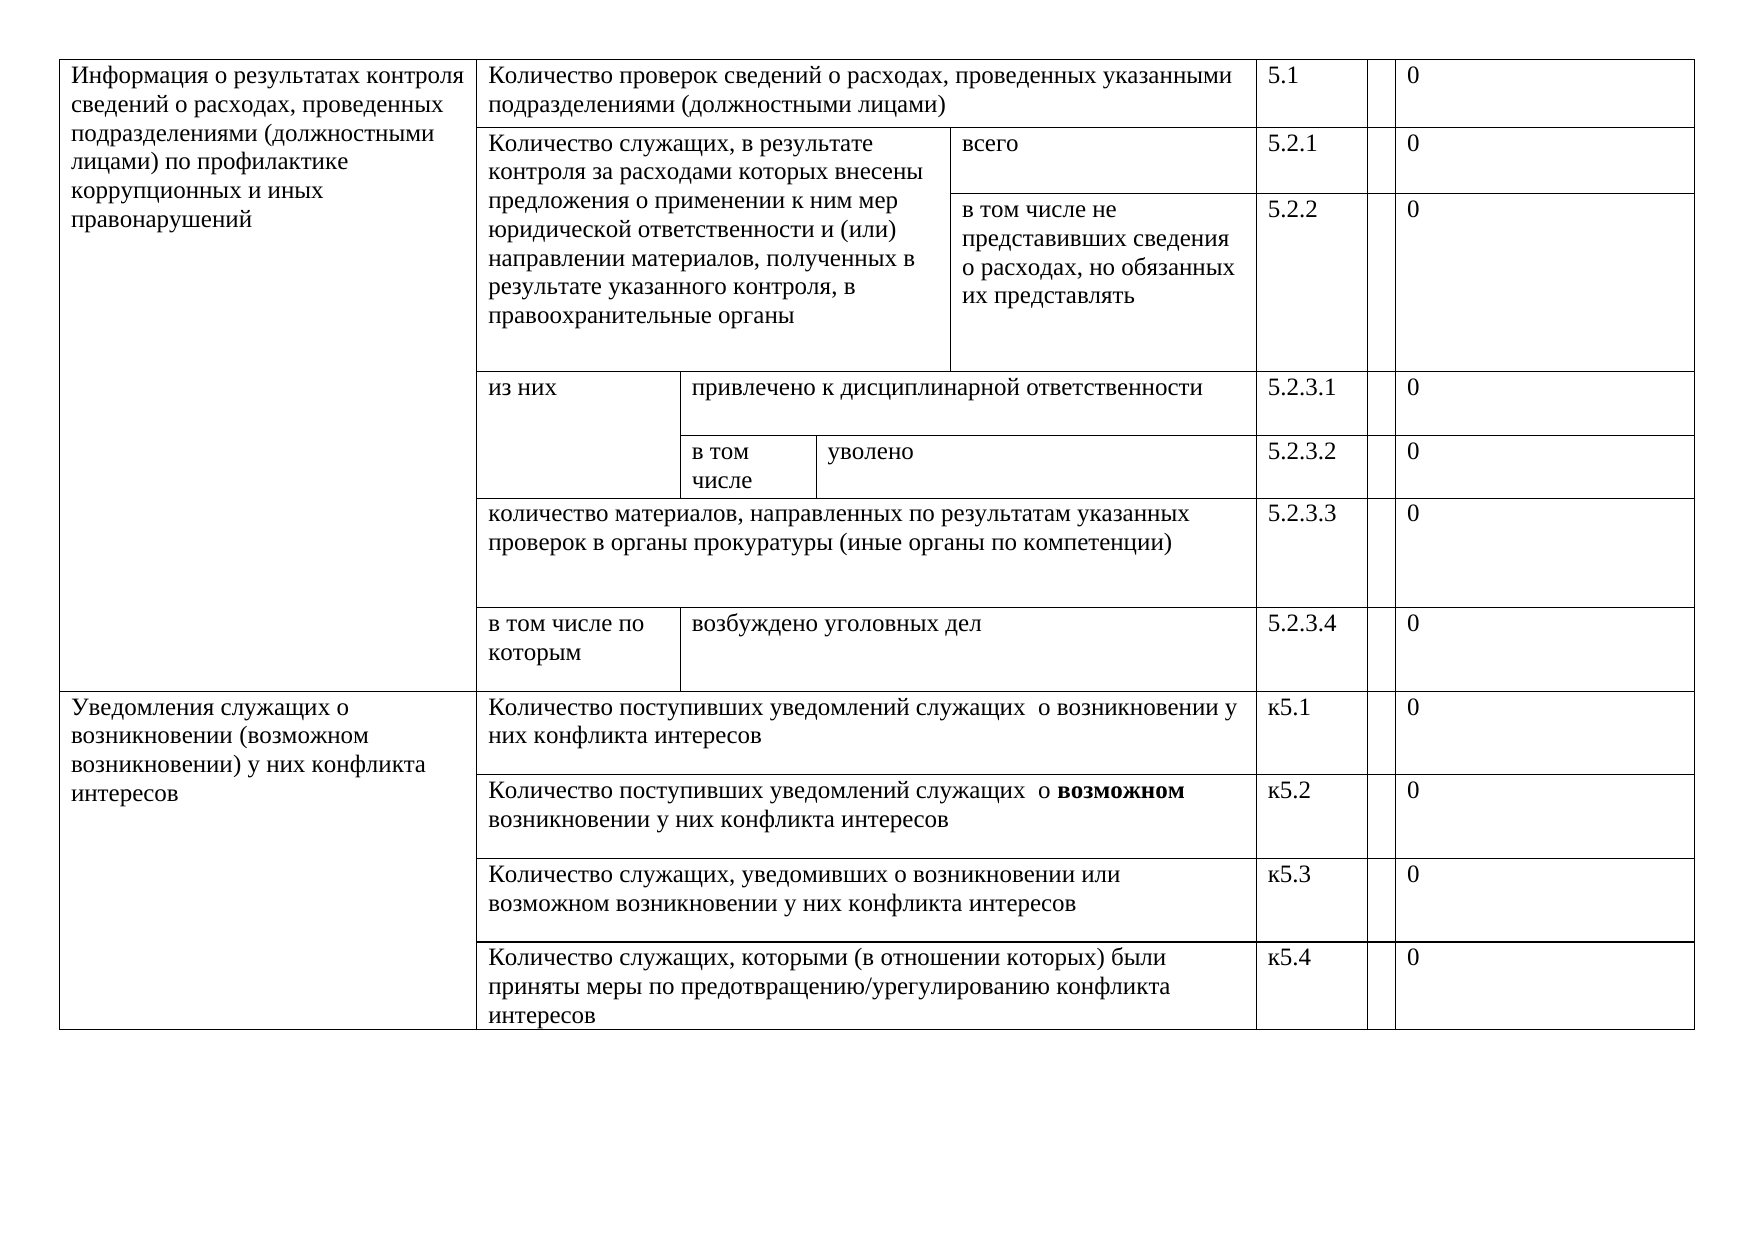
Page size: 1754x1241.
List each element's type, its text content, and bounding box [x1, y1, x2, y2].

table_cell 5.2.3.4 [1257, 608, 1367, 691]
table_cell 0 [1396, 372, 1694, 435]
table_cell [1368, 859, 1395, 941]
table_cell 0 [1396, 775, 1694, 858]
table_cell 5.2.3.2 [1257, 436, 1367, 497]
table_cell 5.2.3.1 [1257, 372, 1367, 435]
table_cell 0 [1396, 436, 1694, 497]
table_cell из них [477, 372, 680, 497]
table_cell 5.2.2 [1257, 194, 1367, 371]
table_cell 0 [1396, 499, 1694, 607]
table_cell возбуждено уголовных дел [681, 608, 1256, 691]
table_cell Количество поступивших уведомлений служащих о возникновении у них конфликта интересов [477, 692, 1256, 774]
table_cell Количество служащих, которыми (в отношении которых) были приняты меры по предотвращению/урегулированию конфликта интересов [477, 943, 1256, 1029]
table_cell в том числе по которым [477, 608, 680, 691]
table_cell 0 [1396, 194, 1694, 371]
table_cell в том числе [681, 436, 816, 497]
table_cell 0 [1396, 608, 1694, 691]
table_cell в том числе не представивших сведения о расходах, но обязанных их представлять [951, 194, 1256, 371]
table_cell 0 [1396, 859, 1694, 941]
table_cell Количество поступивших уведомлений служащих о возможном возникновении у них конфликта интересов [477, 775, 1256, 858]
table_cell [1368, 60, 1395, 127]
table_cell [1368, 436, 1395, 497]
table_cell [1368, 194, 1395, 371]
table_cell [1368, 775, 1395, 858]
table_cell 0 [1396, 943, 1694, 1029]
table_cell Уведомления служащих о возникновении (возможном возникновении) у них конфликта интересов [60, 692, 476, 1029]
table_cell 0 [1396, 60, 1694, 127]
table_cell Количество проверок сведений о расходах, проведенных указанными подразделениями (должностными лицами) [477, 60, 1256, 127]
table_cell количество материалов, направленных по результатам указанных проверок в органы прокуратуры (иные органы по компетенции) [477, 499, 1256, 607]
table_cell [1368, 499, 1395, 607]
table_cell к5.4 [1257, 943, 1367, 1029]
table_cell Информация о результатах контроля сведений о расходах, проведенных подразделениями (должностными лицами) по профилактике коррупционных и иных правонарушений [60, 60, 476, 691]
table_cell уволено [817, 436, 1256, 497]
table_cell [1368, 692, 1395, 774]
table_cell 0 [1396, 692, 1694, 774]
table_cell 5.2.1 [1257, 128, 1367, 193]
table_cell 5.2.3.3 [1257, 499, 1367, 607]
table_cell Количество служащих, уведомивших о возникновении или возможном возникновении у них конфликта интересов [477, 859, 1256, 941]
table_cell к5.3 [1257, 859, 1367, 941]
table_cell привлечено к дисциплинарной ответственности [681, 372, 1256, 435]
table_cell к5.1 [1257, 692, 1367, 774]
table_cell [1368, 943, 1395, 1029]
table_cell Количество служащих, в результате контроля за расходами которых внесены предложения о применении к ним мер юридической ответственности и (или) направлении материалов, полученных в результате указанного контроля, в правоохранительные органы [477, 128, 950, 371]
table_cell [1368, 372, 1395, 435]
table_cell к5.2 [1257, 775, 1367, 858]
table_cell [1368, 608, 1395, 691]
table_cell всего [951, 128, 1256, 193]
table_cell 5.1 [1257, 60, 1367, 127]
table_cell 0 [1396, 128, 1694, 193]
table_cell [1368, 128, 1395, 193]
